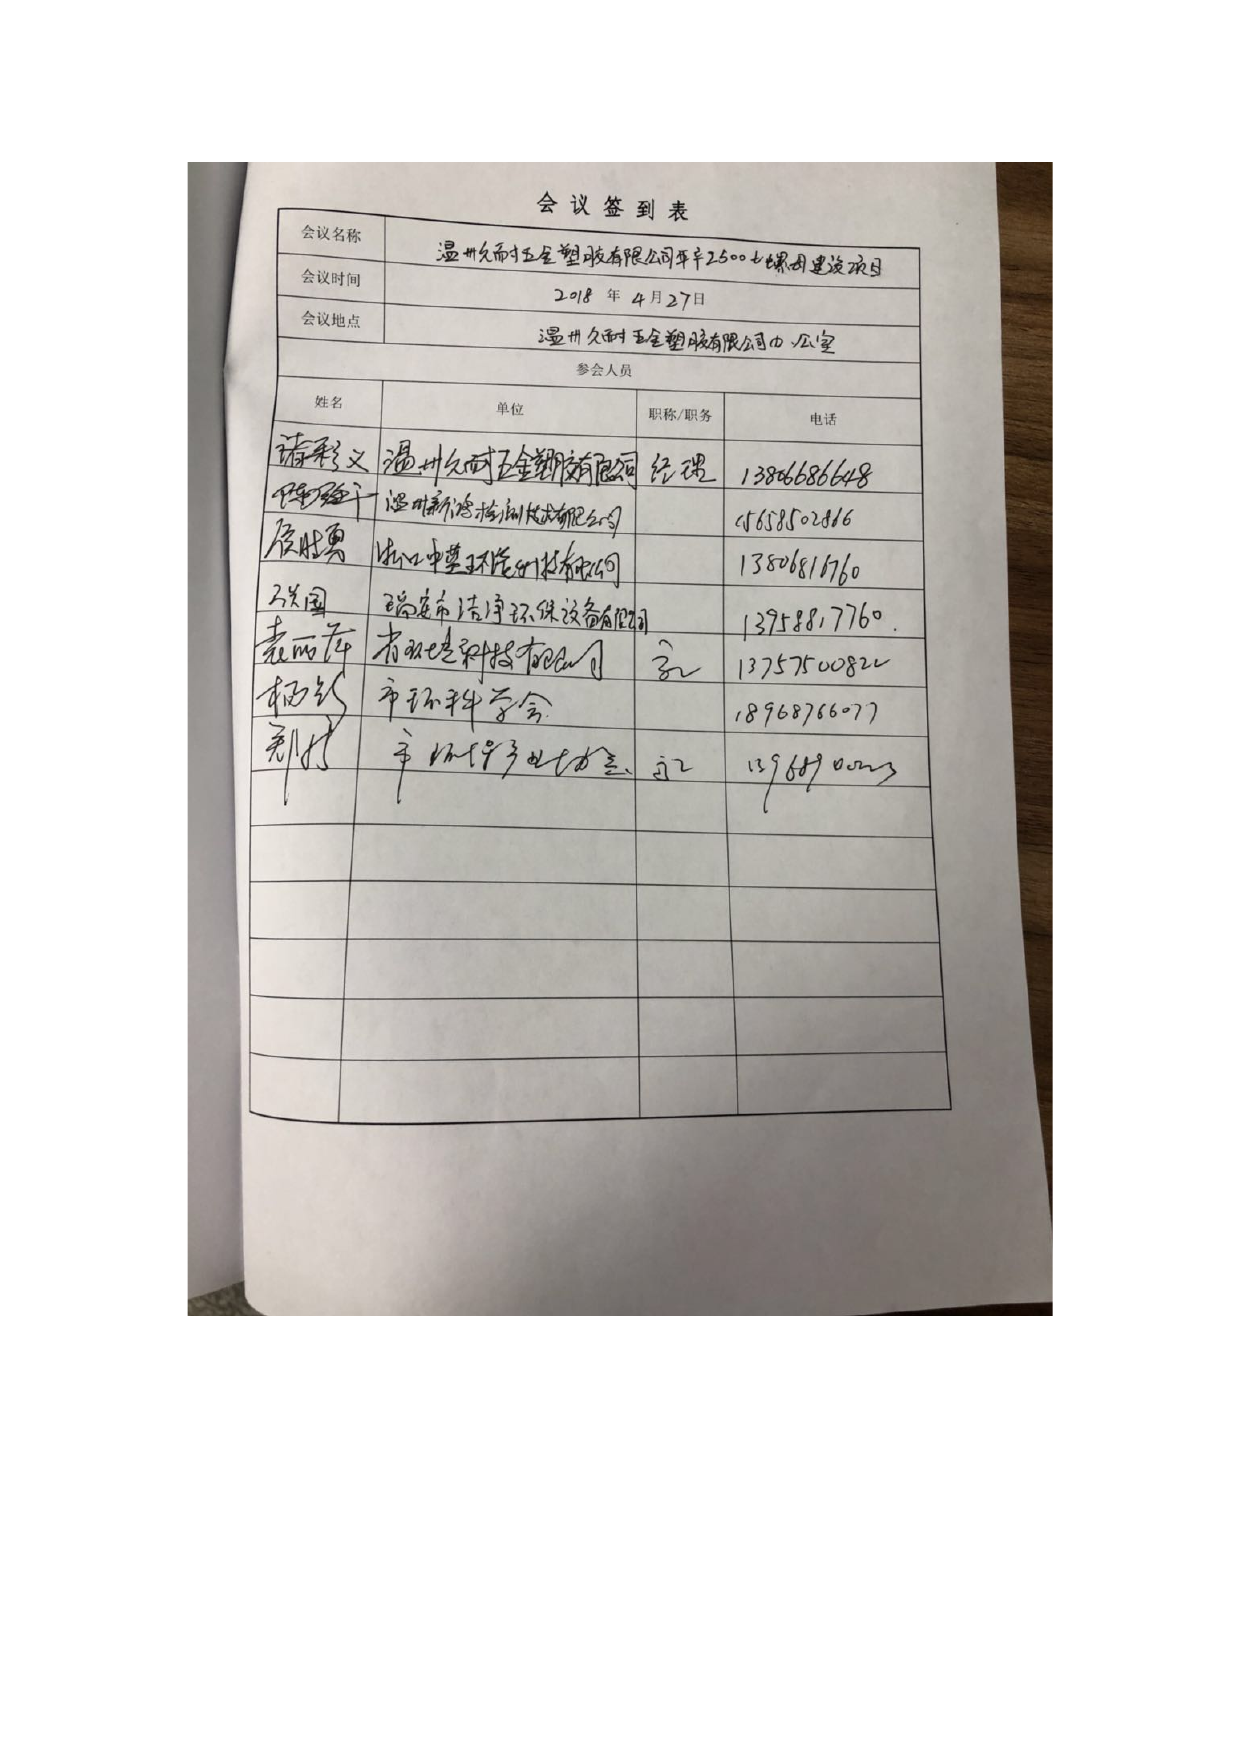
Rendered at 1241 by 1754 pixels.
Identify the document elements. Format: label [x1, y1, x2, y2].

picture [187, 162, 1053, 1316]
